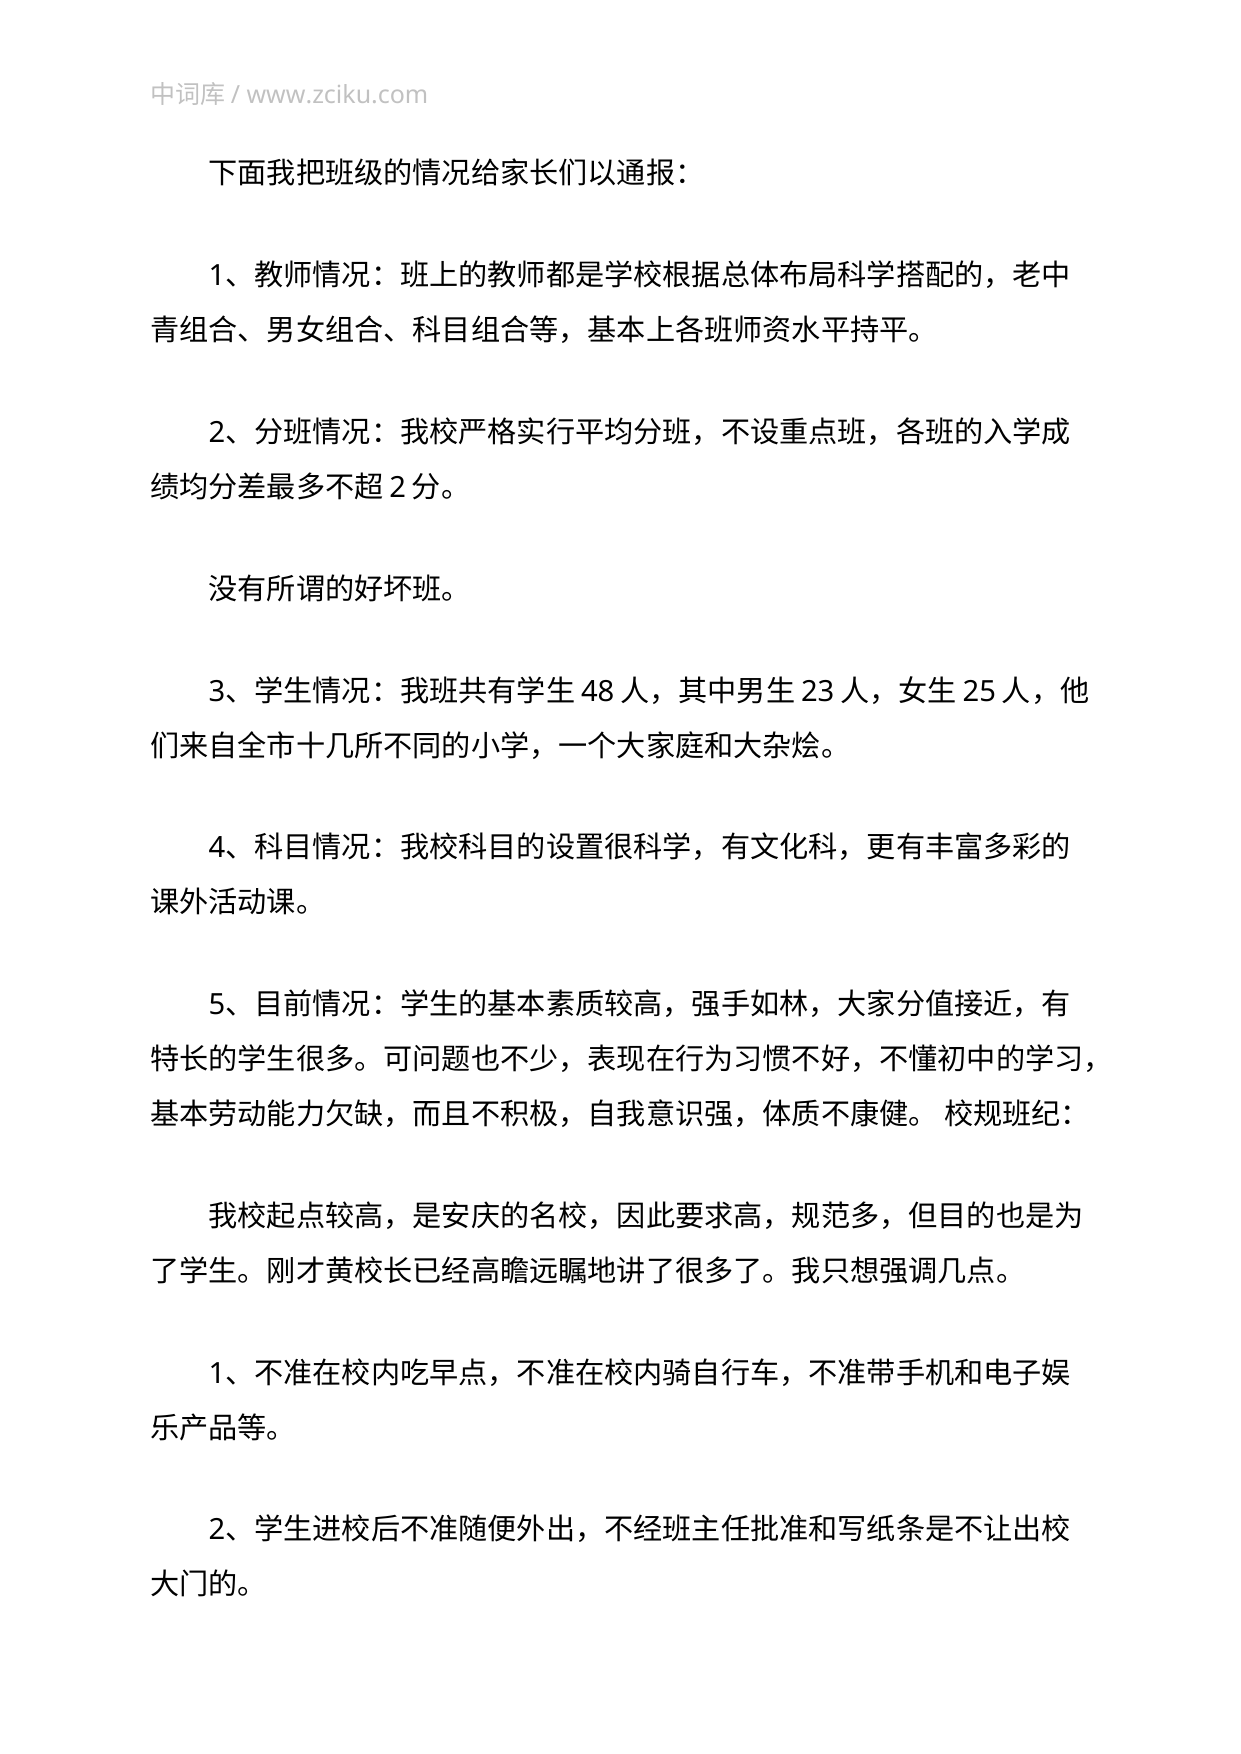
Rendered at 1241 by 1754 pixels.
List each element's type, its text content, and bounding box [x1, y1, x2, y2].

text 没有所谓的好坏班。 [150, 566, 1090, 608]
text 5、目前情况：学生的基本素质较高，强手如林，大家分值接近，有特长的学生很多。可问题也不少，表现在行为习惯不好，不懂初中的学习，基本劳动能力欠缺，而且不积极，自我意识强，体质不康健。 校规班纪： [150, 981, 1090, 1133]
text 1、不准在校内吃早点，不准在校内骑自行车，不准带手机和电子娱乐产品等。 [150, 1349, 1090, 1446]
text 2、分班情况：我校严格实行平均分班，不设重点班，各班的入学成绩均分差最多不超2分。 [150, 408, 1090, 506]
text 3、学生情况：我班共有学生48人，其中男生23人，女生25人，他们来自全市十几所不同的小学，一个大家庭和大杂烩。 [150, 667, 1090, 764]
text 下面我把班级的情况给家长们以通报： [150, 150, 1090, 192]
text 1、教师情况：班上的教师都是学校根据总体布局科学搭配的，老中青组合、男女组合、科目组合等，基本上各班师资水平持平。 [150, 252, 1090, 349]
text 4、科目情况：我校科目的设置很科学，有文化科，更有丰富多彩的课外活动课。 [150, 824, 1090, 921]
text 2、学生进校后不准随便外出，不经班主任批准和写纸条是不让出校大门的。 [150, 1506, 1090, 1603]
text 我校起点较高，是安庆的名校，因此要求高，规范多，但目的也是为了学生。刚才黄校长已经高瞻远瞩地讲了很多了。我只想强调几点。 [150, 1192, 1090, 1290]
